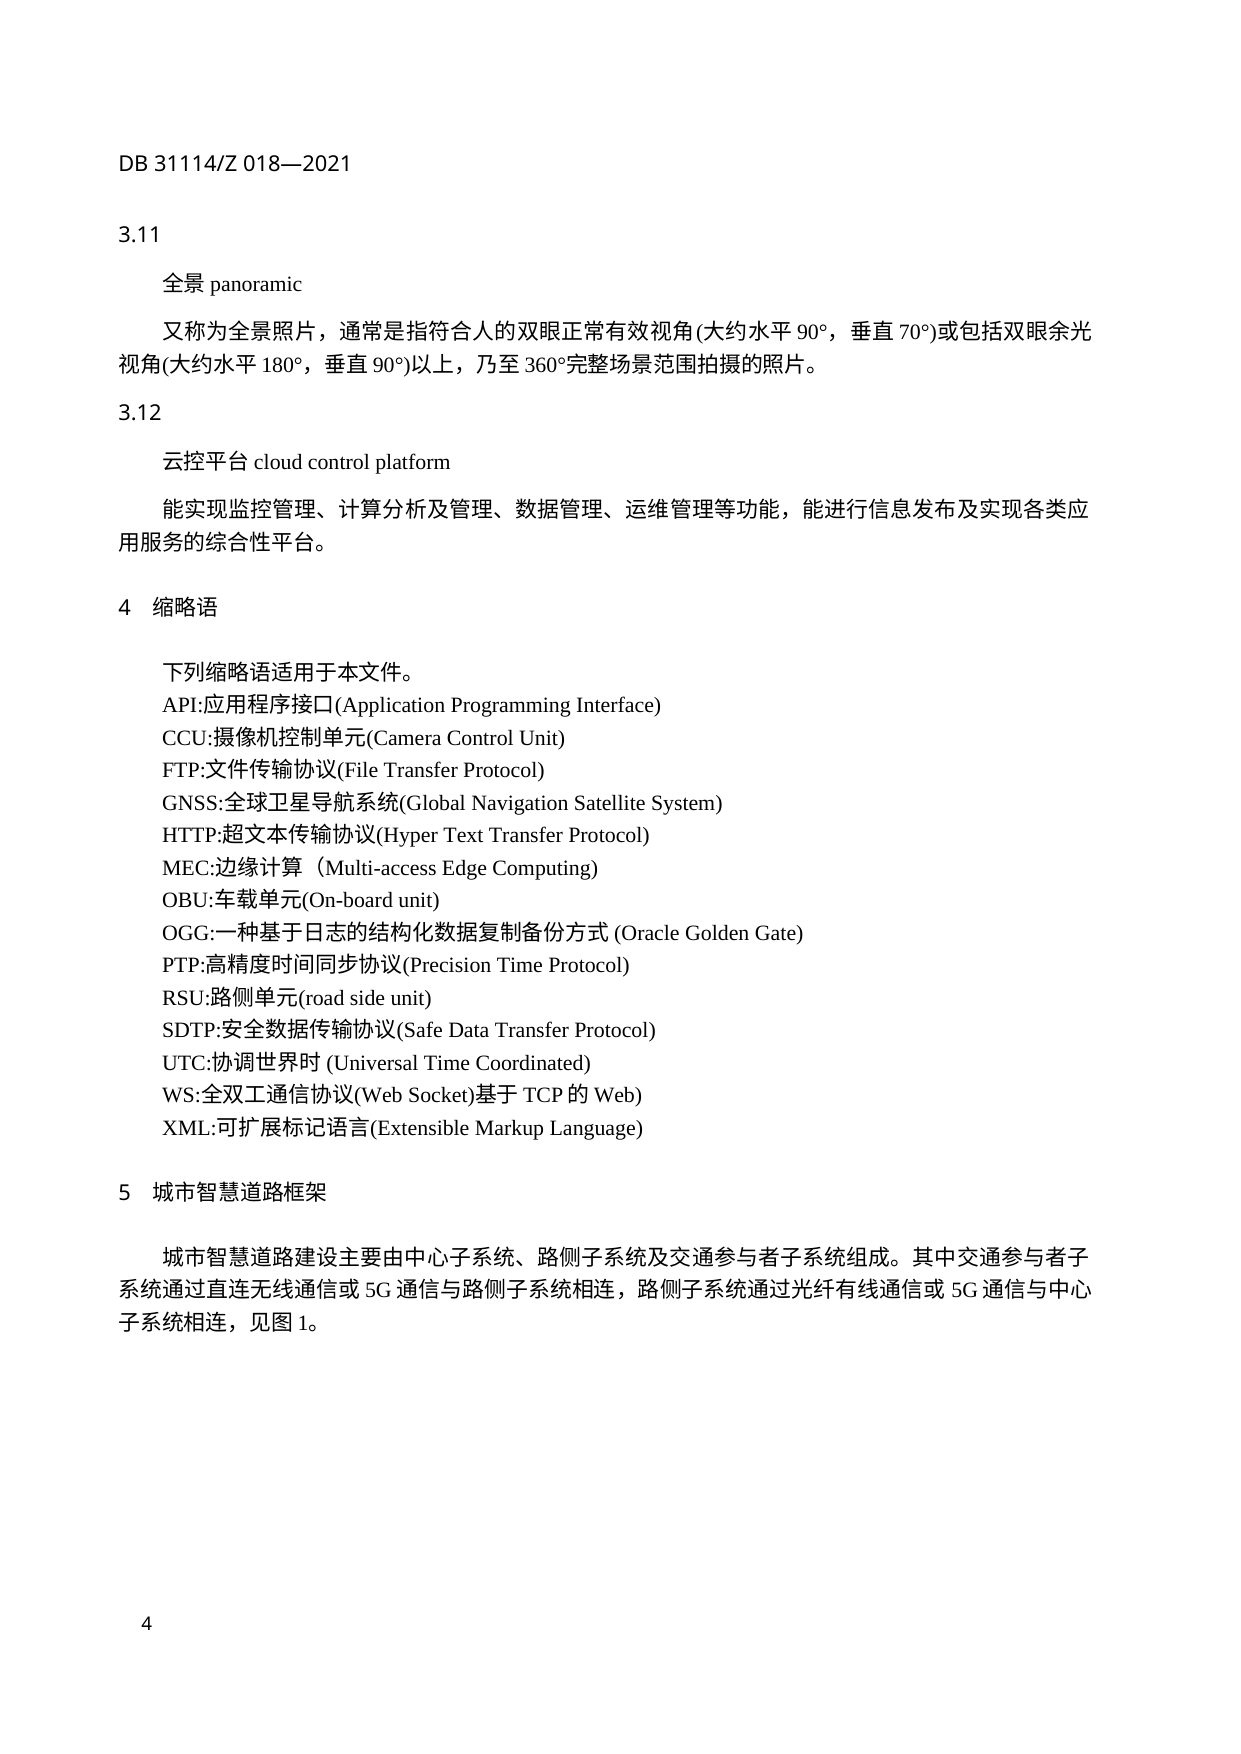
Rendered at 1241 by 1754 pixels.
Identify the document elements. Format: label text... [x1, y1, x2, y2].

text UTC:协调世界时 (Universal Time Coordinated) [118, 1044, 1093, 1077]
text 下列缩略语适用于本文件。 [118, 654, 1093, 687]
text OGG:一种基于日志的结构化数据复制备份方式 (Oracle Golden Gate) [118, 914, 1093, 947]
text RSU:路侧单元(road side unit) [118, 979, 1093, 1012]
text CCU:摄像机控制单元(Camera Control Unit) [118, 719, 1093, 752]
text XML:可扩展标记语言(Extensible Markup Language) [118, 1109, 1093, 1142]
text 云控平台cloud control platform [118, 444, 1093, 476]
text WS:全双工通信协议(Web Socket)基于TCP的Web) [118, 1077, 1093, 1109]
text MEC:边缘计算（Multi-access Edge Computing) [118, 849, 1093, 882]
text GNSS:全球卫星导航系统(Global Navigation Satellite System) [118, 784, 1093, 817]
text PTP:高精度时间同步协议(Precision Time Protocol) [118, 947, 1093, 979]
text FTP:文件传输协议(File Transfer Protocol) [118, 752, 1093, 784]
text OBU:车载单元(On-board unit) [118, 882, 1093, 914]
text SDTP:安全数据传输协议(Safe Data Transfer Protocol) [118, 1012, 1093, 1044]
text API:应用程序接口(Application Programming Interface) [118, 687, 1093, 719]
text HTTP:超文本传输协议(Hyper Text Transfer Protocol) [118, 817, 1093, 849]
text 全景panoramic [118, 265, 1093, 298]
text 能实现监控管理、计算分析及管理、数据管理、运维管理等功能，能进行信息发布及实现各类应用服务的综合性平台。 [118, 492, 1093, 557]
text 城市智慧道路框架 [118, 1174, 1093, 1207]
text 城市智慧道路建设主要由中心子系统、路侧子系统及交通参与者子系统组成。其中交通参与者子系统通过直连无线通信或5G通信与路侧子系统相连，路侧子系统通过光纤有线通信或5G通信与中心子系统相连，见图1。 [118, 1239, 1093, 1337]
text 缩略语 [118, 589, 1093, 622]
text 又称为全景照片，通常是指符合人的双眼正常有效视角(大约水平90°，垂直70°)或包括双眼余光视角(大约水平180°，垂直90°)以上，乃至360°完整场景范围拍摄的照片。 [118, 314, 1093, 379]
